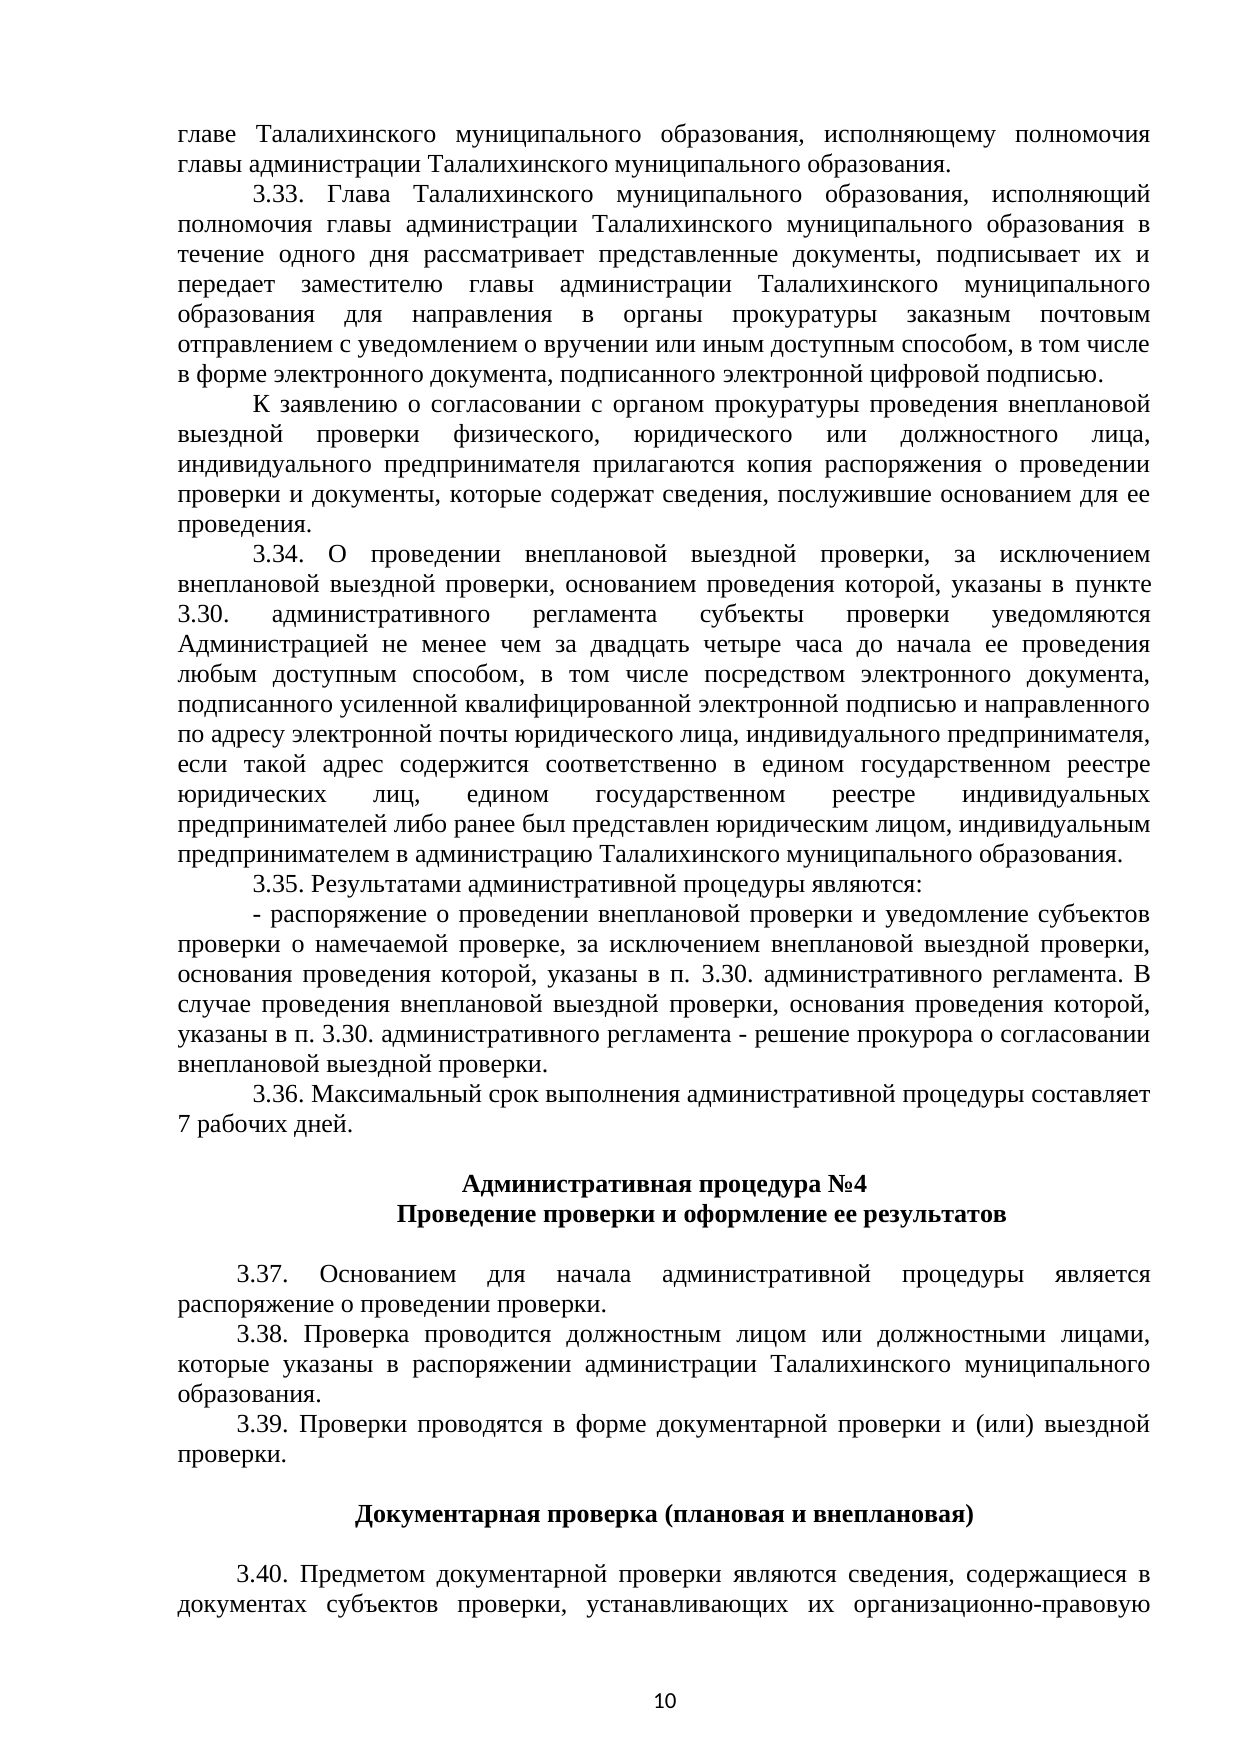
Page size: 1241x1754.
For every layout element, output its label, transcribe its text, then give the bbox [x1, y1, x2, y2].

text Административная процедура №4 [177, 1168, 1152, 1198]
text 3.35. Результатами административной процедуры являются: [177, 868, 1152, 898]
text 3.37. Основанием для начала административной процедуры является распоряжение о проведении проверки. [177, 1258, 1152, 1318]
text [177, 1558, 1152, 1618]
text Проведение проверки и оформление ее результатов [177, 1198, 1152, 1228]
text 3.38. Проверка проводится должностным лицом или должностными лицами, которые указаны в распоряжении администрации Талалихинского муниципального образования. [177, 1318, 1152, 1408]
text К заявлению о согласовании с органом прокуратуры проведения внеплановой выездной проверки физического, юридического или должностного лица, индивидуального предпринимателя прилагаются копия распоряжения о проведении проверки и документы, которые содержат сведения, послужившие основанием для ее проведения. [177, 388, 1152, 538]
text - распоряжение о проведении внеплановой проверки и уведомление субъектов проверки о намечаемой проверке, за исключением внеплановой выездной проверки, основания проведения которой, указаны в п. 3.30. административного регламента. В случае проведения внеплановой выездной проверки, основания проведения которой, указаны в п. 3.30. административного регламента - решение прокурора о согласовании внеплановой выездной проверки. [177, 898, 1152, 1078]
text 3.39. Проверки проводятся в форме документарной проверки и (или) выездной проверки. [177, 1408, 1152, 1468]
text 3.33. Глава Талалихинского муниципального образования, исполняющий полномочия главы администрации Талалихинского муниципального образования в течение одного дня рассматривает представленные документы, подписывает их и передает заместителю главы администрации Талалихинского муниципального образования для направления в органы прокуратуры заказным почтовым отправлением с уведомлением о вручении или иным доступным способом, в том числе в форме электронного документа, подписанного электронной цифровой подписью. [177, 178, 1152, 388]
text 3.34. О проведении внеплановой выездной проверки, за исключением внеплановой выездной проверки, основанием проведения которой, указаны в пункте 3.30. административного регламента субъекты проверки уведомляются Администрацией не менее чем за двадцать четыре часа до начала ее проведения любым доступным способом, в том числе посредством электронного документа, подписанного усиленной квалифицированной электронной подписью и направленного по адресу электронной почты юридического лица, индивидуального предпринимателя, если такой адрес содержится соответственно в едином государственном реестре юридических лиц, едином государственном реестре индивидуальных предпринимателей либо ранее был представлен юридическим лицом, индивидуальным предпринимателем в администрацию Талалихинского муниципального образования. [177, 538, 1152, 868]
text Документарная проверка (плановая и внеплановая) [177, 1498, 1152, 1528]
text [177, 118, 1152, 178]
text 3.36. Максимальный срок выполнения административной процедуры составляет 7 рабочих дней. [177, 1078, 1152, 1138]
